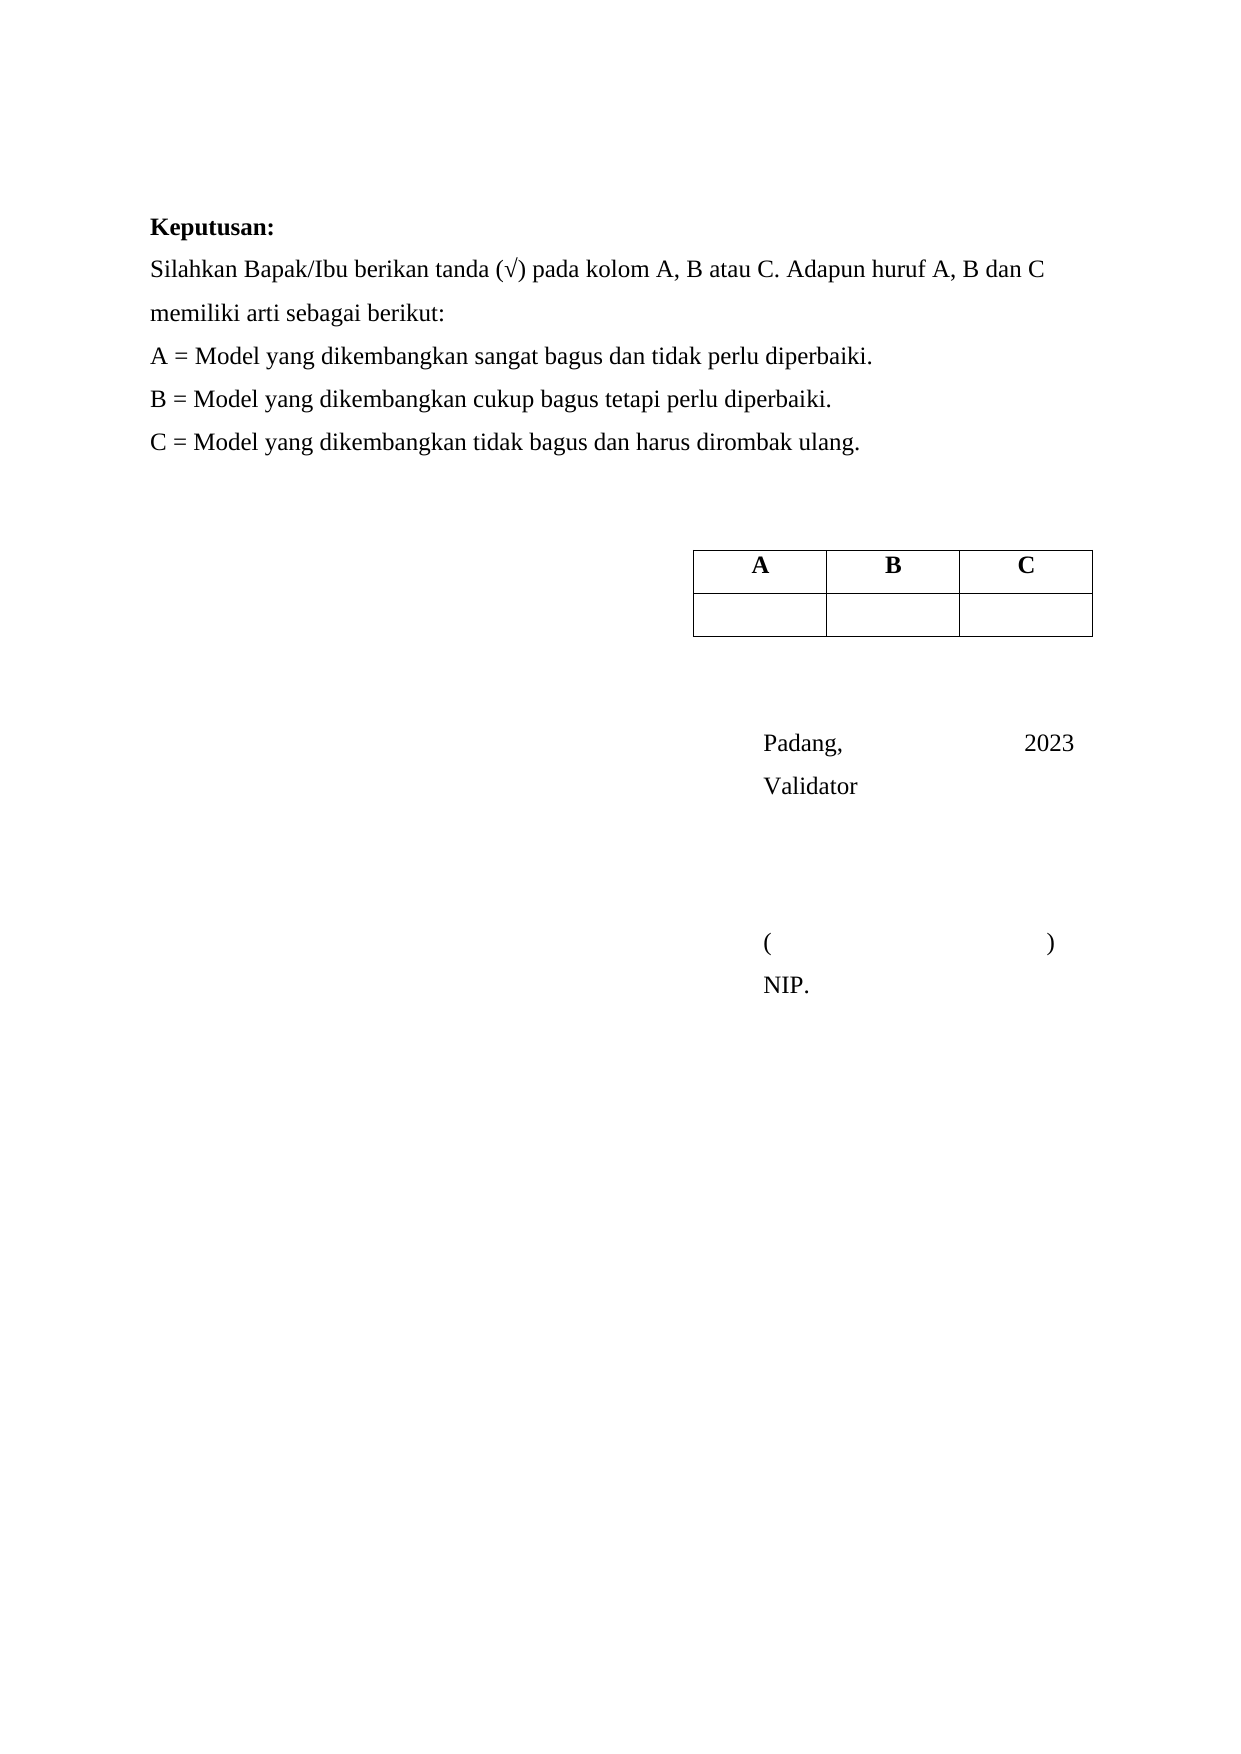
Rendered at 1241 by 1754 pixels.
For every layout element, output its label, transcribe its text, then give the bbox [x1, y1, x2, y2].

subtitle Keputusan: [150, 212, 1119, 240]
text ( ) [763, 927, 1119, 956]
table_cell [960, 594, 1092, 636]
table_header B [827, 551, 959, 593]
text Validator [763, 771, 1119, 800]
text Padang, 2023 [763, 728, 1119, 757]
text NIP. [763, 970, 1119, 999]
text Silahkan Bapak/Ibu berikan tanda (√) pada kolom A, B atau C. Adapun huruf A, B dan C memiliki arti sebagai berikut: [150, 254, 1119, 326]
table_cell [694, 594, 826, 636]
table_header C [960, 551, 1092, 593]
text A = Model yang dikembangkan sangat bagus dan tidak perlu diperbaiki. B = Model yang dikembangkan cukup bagus tetapi perlu diperbaiki. [150, 341, 887, 413]
table_cell [827, 594, 959, 636]
text C = Model yang dikembangkan tidak bagus dan harus dirombak ulang. [150, 427, 1119, 456]
table_header A [694, 551, 826, 593]
